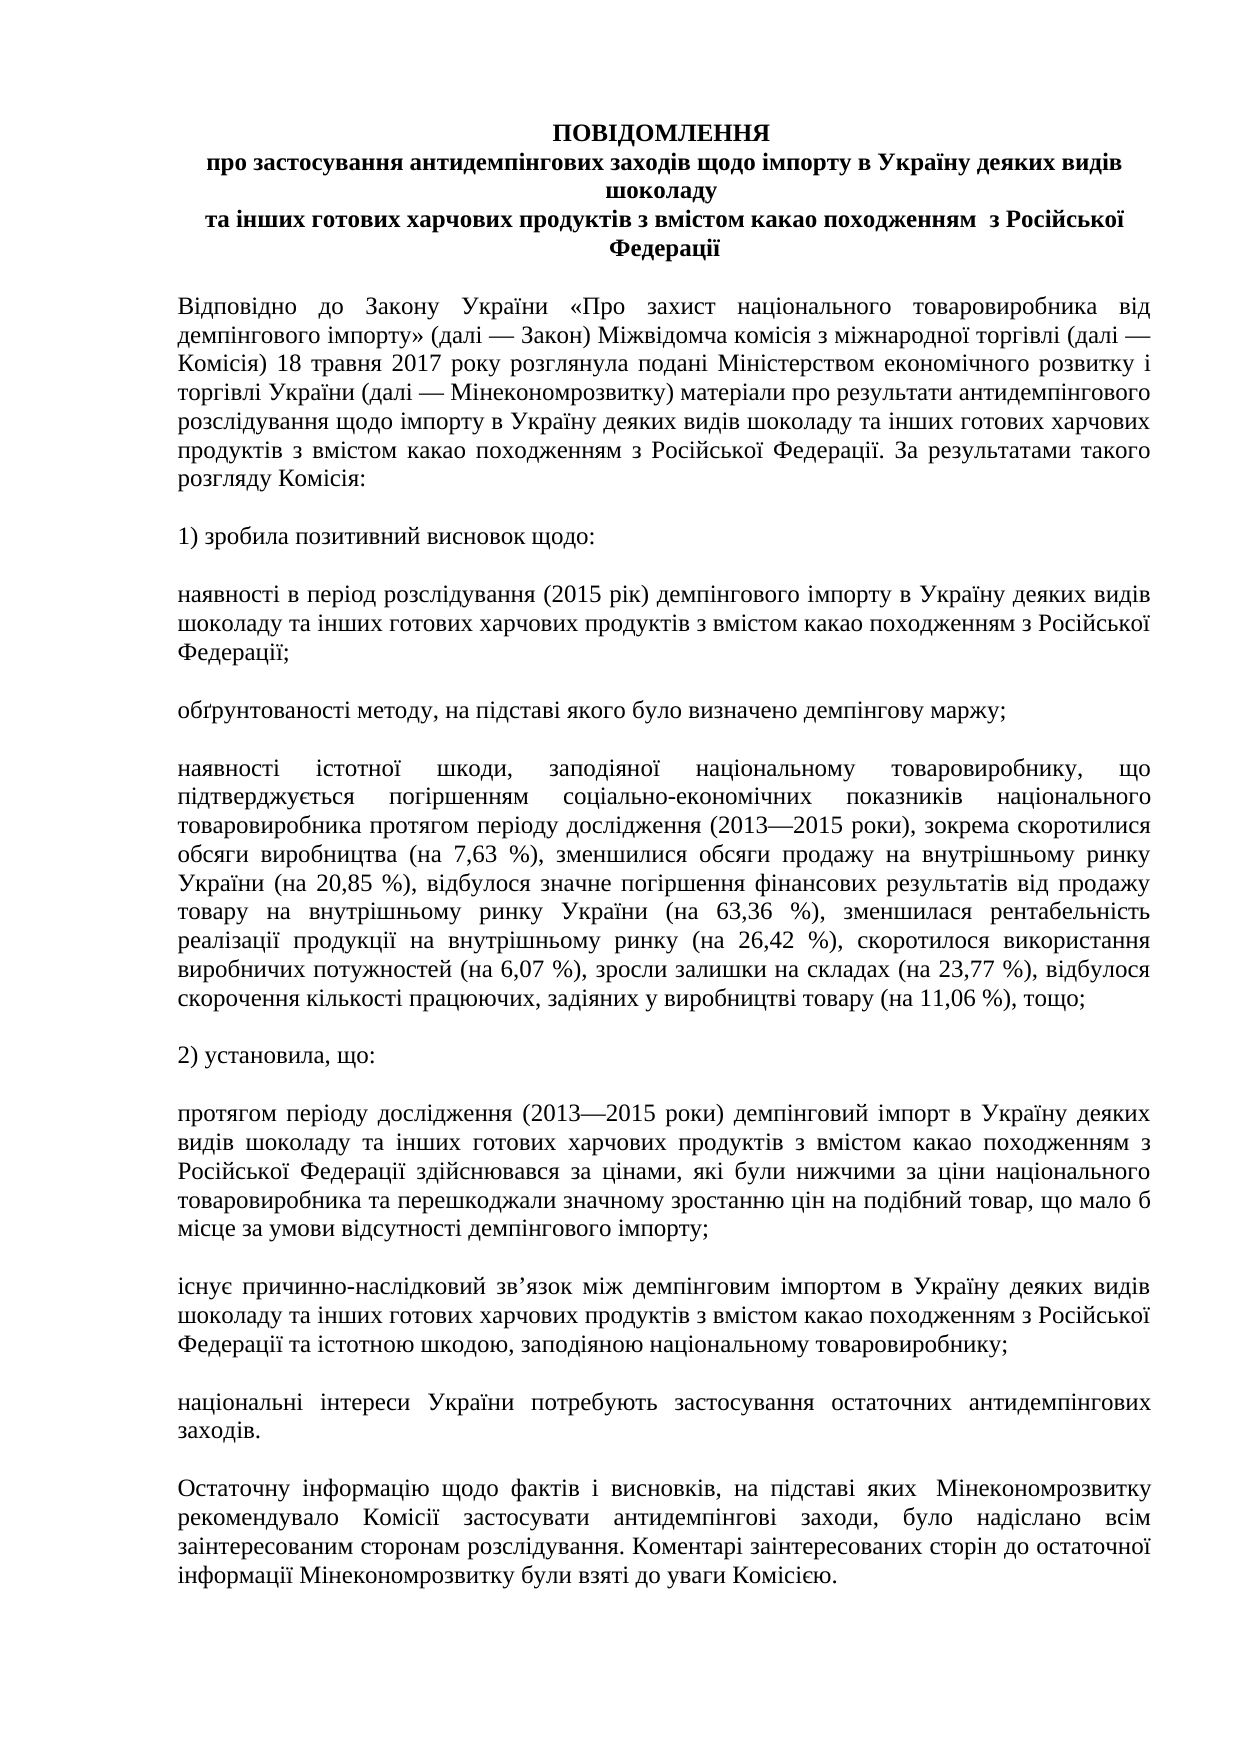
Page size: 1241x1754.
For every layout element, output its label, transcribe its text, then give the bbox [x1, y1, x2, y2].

text Відповідно до Закону України «Про захист національного товаровиробника від демпінгового імпорту» (далі — Закон) Міжвідомча комісія з міжнародної торгівлі (далі — Комісія) 18 травня 2017 року розглянула подані Міністерством економічного розвитку і торгівлі України (далі — Мінекономрозвитку) матеріали про результати антидемпінгового розслідування щодо імпорту в Україну деяких видів шоколаду та інших готових харчових продуктів з вмістом какао походженням з Російської Федерації. За результатами такого розгляду Комісія: [177, 291, 1152, 492]
text наявності в період розслідування (2015 рік) демпінгового імпорту в Україну деяких видів шоколаду та інших готових харчових продуктів з вмістом какао походженням з Російської Федерації; [177, 579, 1152, 666]
text 2) установила, що: [177, 1041, 1152, 1069]
text наявності істотної шкоди, заподіяної національному товаровиробнику, що підтверджується погіршенням соціально-економічних показників національного товаровиробника протягом періоду дослідження (2013—2015 роки), зокрема скоротилися обсяги виробництва (на 7,63 %), зменшилися обсяги продажу на внутрішньому ринку України (на 20,85 %), відбулося значне погіршення фінансових результатів від продажу товару на внутрішньому ринку України (на 63,36 %), зменшилася рентабельність реалізації продукції на внутрішньому ринку (на 26,42 %), скоротилося використання виробничих потужностей (на 6,07 %), зросли залишки на складах (на 23,77 %), відбулося скорочення кількості працюючих, задіяних у виробництві товару (на 11,06 %), тощо; [177, 753, 1152, 1011]
text обґрунтованості методу, на підставі якого було визначено демпінгову маржу; [177, 695, 1152, 723]
text протягом періоду дослідження (2013—2015 роки) демпінговий імпорт в Україну деяких видів шоколаду та інших готових харчових продуктів з вмістом какао походженням з Російської Федерації здійснювався за цінами, які були нижчими за ціни національного товаровиробника та перешкоджали значному зростанню цін на подібний товар, що мало б місце за умови відсутності демпінгового імпорту; [177, 1098, 1152, 1242]
text Остаточну інформацію щодо фактів і висновків, на підставі яких Мінекономрозвитку рекомендувало Комісії застосувати антидемпінгові заходи, було надіслано всім заінтересованим сторонам розслідування. Коментарі заінтересованих сторін до остаточної інформації Мінекономрозвитку були взяті до уваги Комісією. [177, 1473, 1152, 1588]
text національні інтереси України потребують застосування остаточних антидемпінгових заходів. [177, 1387, 1152, 1444]
text існує причинно-наслідковий зв’язок між демпінговим імпортом в Україну деяких видів шоколаду та інших готових харчових продуктів з вмістом какао походженням з Російської Федерації та істотною шкодою, заподіяною національному товаровиробнику; [177, 1271, 1152, 1358]
text ПОВІДОМЛЕННЯ про застосування антидемпінгових заходів щодо імпорту в Україну деяких видів шоколаду та інших готових харчових продуктів з вмістом какао походженням з Російської Федерації [177, 118, 1152, 262]
text 1) зробила позитивний висновок щодо: [177, 521, 1152, 550]
